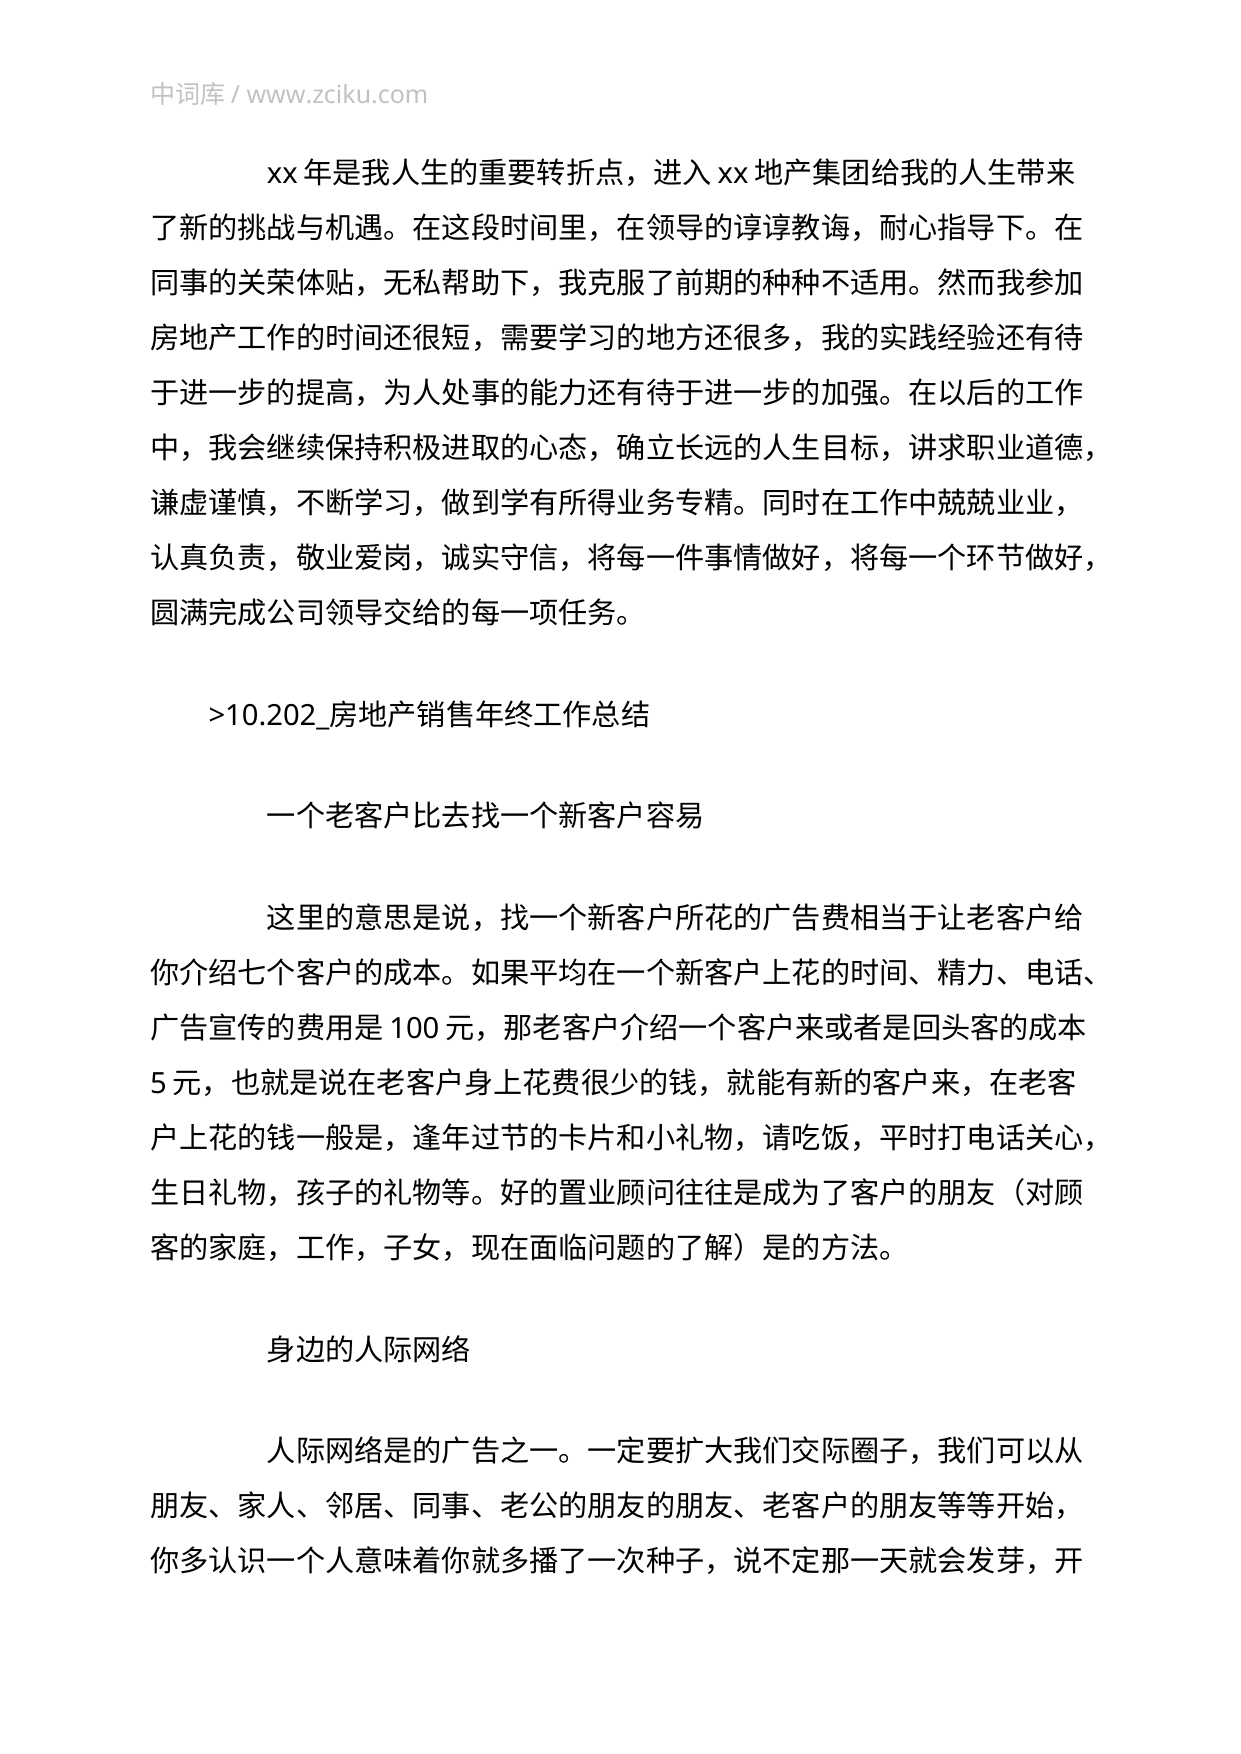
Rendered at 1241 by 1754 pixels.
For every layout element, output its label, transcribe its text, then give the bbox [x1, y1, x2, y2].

text 一个老客户比去找一个新客户容易 [150, 793, 1090, 835]
text 身边的人际网络 [150, 1326, 1090, 1368]
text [150, 1428, 1090, 1580]
text xx年是我人生的重要转折点，进入xx地产集团给我的人生带来了新的挑战与机遇。在这段时间里，在领导的谆谆教诲，耐心指导下。在同事的关荣体贴，无私帮助下，我克服了前期的种种不适用。然而我参加房地产工作的时间还很短，需要学习的地方还很多，我的实践经验还有待于进一步的提高，为人处事的能力还有待于进一步的加强。在以后的工作中，我会继续保持积极进取的心态，确立长远的人生目标，讲求职业道德，谦虚谨慎，不断学习，做到学有所得业务专精。同时在工作中兢兢业业，认真负责，敬业爱岗，诚实守信，将每一件事情做好，将每一个环节做好，圆满完成公司领导交给的每一项任务。 [150, 150, 1090, 632]
text 这里的意思是说，找一个新客户所花的广告费相当于让老客户给你介绍七个客户的成本。如果平均在一个新客户上花的时间、精力、电话、广告宣传的费用是100元，那老客户介绍一个客户来或者是回头客的成本5元，也就是说在老客户身上花费很少的钱，就能有新的客户来，在老客户上花的钱一般是，逢年过节的卡片和小礼物，请吃饭，平时打电话关心，生日礼物，孩子的礼物等。好的置业顾问往往是成为了客户的朋友（对顾客的家庭，工作，子女，现在面临问题的了解）是的方法。 [150, 895, 1090, 1267]
text >10.202_房地产销售年终工作总结 [150, 691, 1090, 733]
